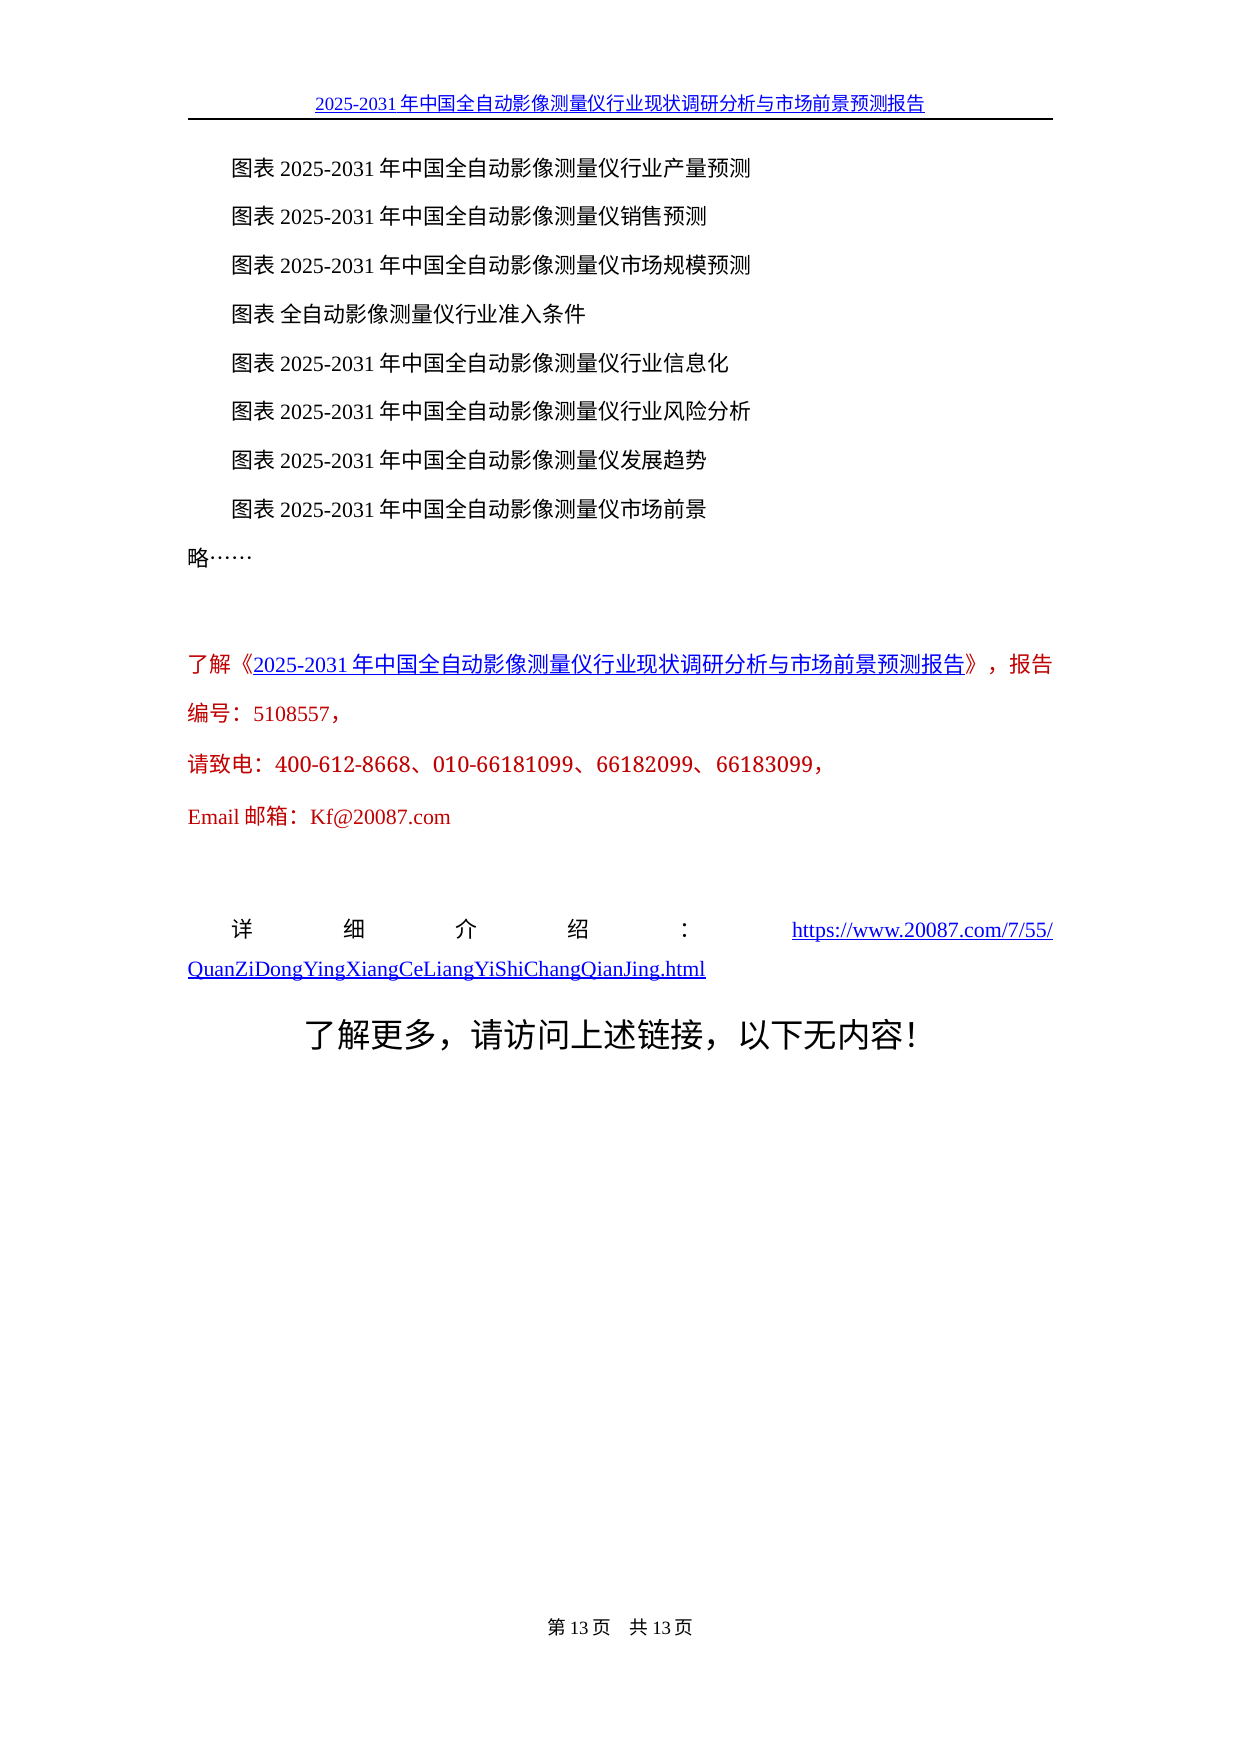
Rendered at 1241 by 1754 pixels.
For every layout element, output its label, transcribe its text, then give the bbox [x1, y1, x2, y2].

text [187, 150, 1053, 573]
title 了解更多，请访问上述链接，以下无内容！ [187, 1000, 1053, 1065]
text 了解《2025-2031年中国全自动影像测量仪行业现状调研分析与市场前景预测报告》，报告编号：5108557， [187, 647, 1053, 728]
text 详细介绍：https://www.20087.com/7/55/QuanZiDongYingXiangCeLiangYiShiChangQianJing.html [187, 911, 1053, 984]
text 请致电：400-612-8668、010-66181099、66182099、66183099， [187, 747, 1053, 779]
text Email邮箱：Kf@20087.com [187, 798, 1053, 831]
